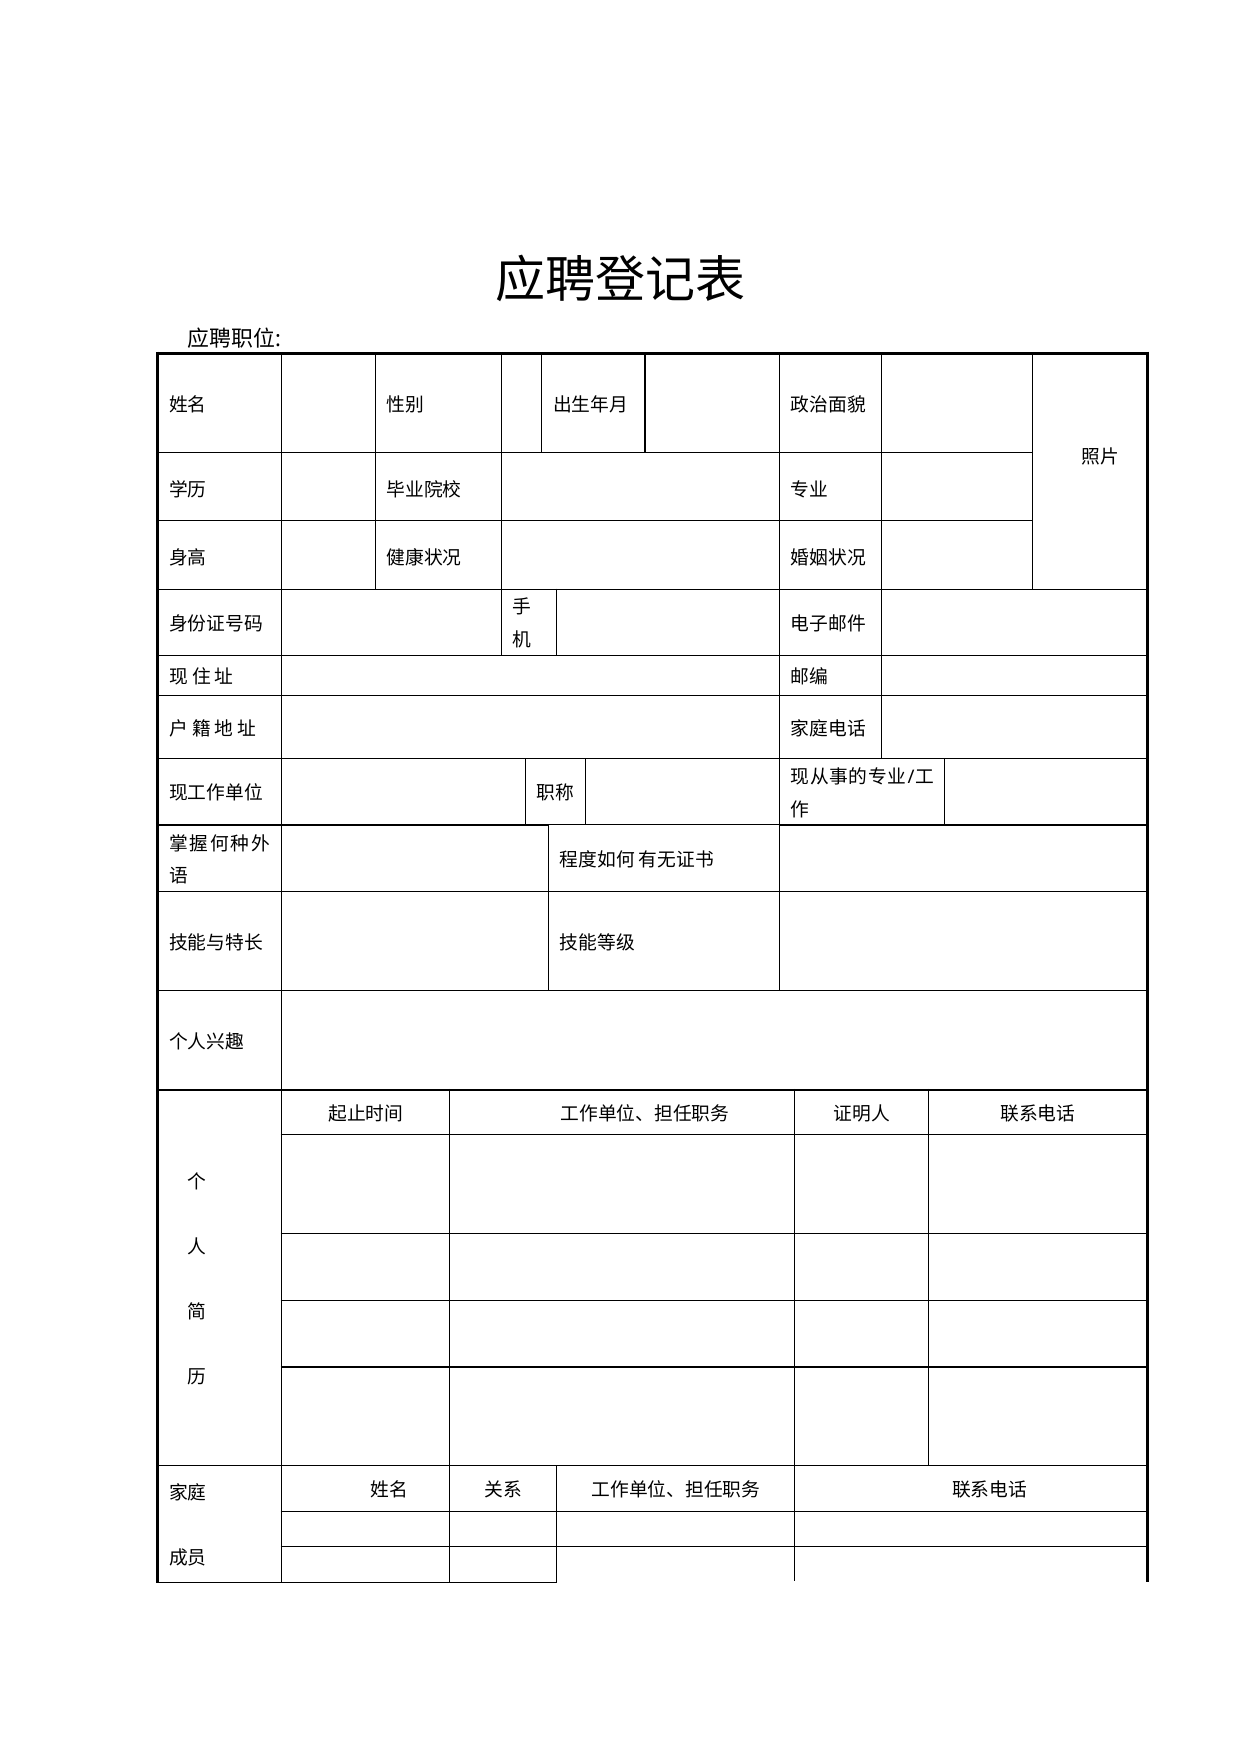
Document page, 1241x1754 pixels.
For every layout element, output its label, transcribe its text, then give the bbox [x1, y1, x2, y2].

table_cell [795, 1368, 928, 1465]
table_cell 关系 [450, 1466, 556, 1511]
table_cell [282, 1135, 449, 1233]
table_cell [557, 1512, 794, 1546]
table_cell 职称 [526, 759, 585, 824]
table_cell [929, 1368, 1146, 1465]
table_cell [882, 453, 1032, 520]
table_cell 个 人 简 历 [159, 1091, 281, 1465]
table_cell 婚姻状况 [780, 521, 881, 588]
table_cell 健康状况 [376, 521, 501, 588]
table_header [646, 355, 779, 452]
table_cell [882, 656, 1146, 695]
table_cell [795, 1135, 928, 1233]
table_cell [450, 1135, 794, 1233]
table_cell [450, 1368, 794, 1465]
table_header 性别 [376, 355, 501, 452]
table_cell [282, 826, 548, 891]
table_cell [282, 1512, 449, 1546]
table_cell [282, 892, 548, 990]
table_cell 技能等级 [549, 892, 779, 990]
table_cell [882, 696, 1146, 758]
table_cell [450, 1301, 794, 1366]
table_header [282, 355, 375, 452]
table_cell [282, 1301, 449, 1366]
table_cell 联系电话 [929, 1091, 1146, 1134]
table_cell [282, 1234, 449, 1300]
table_header 姓名 [159, 355, 281, 452]
table_cell [282, 656, 779, 695]
table_cell [282, 696, 779, 758]
table_cell [945, 759, 1146, 824]
table_cell [502, 453, 779, 520]
table_cell 起止时间 [282, 1091, 449, 1134]
table_cell 掌握何种外语 [159, 826, 281, 891]
table_cell [780, 826, 1146, 891]
table_cell 工作单位、担任职务 [557, 1466, 794, 1511]
table_cell [282, 521, 375, 588]
table_cell 姓名 [282, 1466, 449, 1511]
table_cell 家庭 成员 情况 [159, 1466, 281, 1582]
table_cell [557, 590, 779, 654]
table_cell [450, 1547, 556, 1582]
table_cell [795, 1234, 928, 1300]
table_cell 个人兴趣 [159, 991, 281, 1089]
table_cell [929, 1301, 1146, 1366]
table_cell [882, 590, 1146, 654]
text 应聘职位: [187, 324, 1053, 352]
table_cell [929, 1234, 1146, 1300]
table_cell 程度如何 有无证书 [549, 825, 779, 891]
table_cell [780, 892, 1146, 990]
table_cell [557, 1547, 794, 1582]
table_cell 手机 [502, 590, 556, 654]
table_header 照片 [1033, 355, 1146, 588]
table_cell 邮编 [780, 656, 881, 695]
table_cell [450, 1512, 556, 1546]
table_cell [282, 590, 501, 654]
table_cell 户籍地址 [159, 696, 281, 758]
table_cell [795, 1512, 1146, 1546]
table_cell [795, 1301, 928, 1366]
table_cell [795, 1547, 1146, 1582]
table_cell [282, 1368, 449, 1465]
table_header [502, 355, 541, 452]
table_header 出生年月 [542, 355, 644, 452]
table_cell [282, 1547, 449, 1582]
table_cell [586, 759, 779, 824]
table_cell 身高 [159, 521, 281, 588]
table_cell 家庭电话 [780, 696, 881, 758]
table_cell 联系电话 [795, 1466, 1146, 1511]
table_cell [929, 1135, 1146, 1233]
table_cell 现工作单位 [159, 759, 281, 824]
table_cell [502, 521, 779, 588]
table_cell 技能与特长 [159, 892, 281, 990]
table_cell [882, 521, 1032, 588]
table_cell 证明人 [795, 1091, 928, 1134]
table_cell 学历 [159, 453, 281, 520]
table_cell 现住址 [159, 656, 281, 695]
table_cell [450, 1234, 794, 1300]
table_cell 身份证号码 [159, 590, 281, 654]
table_cell [282, 991, 1146, 1089]
table_cell 专业 [780, 453, 881, 520]
table_header 政治面貌 [780, 355, 881, 452]
table_cell [282, 453, 375, 520]
text 应聘登记表 [187, 227, 1053, 324]
table_cell 毕业院校 [376, 453, 501, 520]
table_cell 现从事的专业/工作 [780, 759, 944, 824]
table_cell 电子邮件 [780, 590, 881, 654]
table_cell 工作单位、担任职务 [450, 1091, 794, 1134]
table_header [882, 355, 1032, 452]
table_cell [282, 759, 525, 824]
